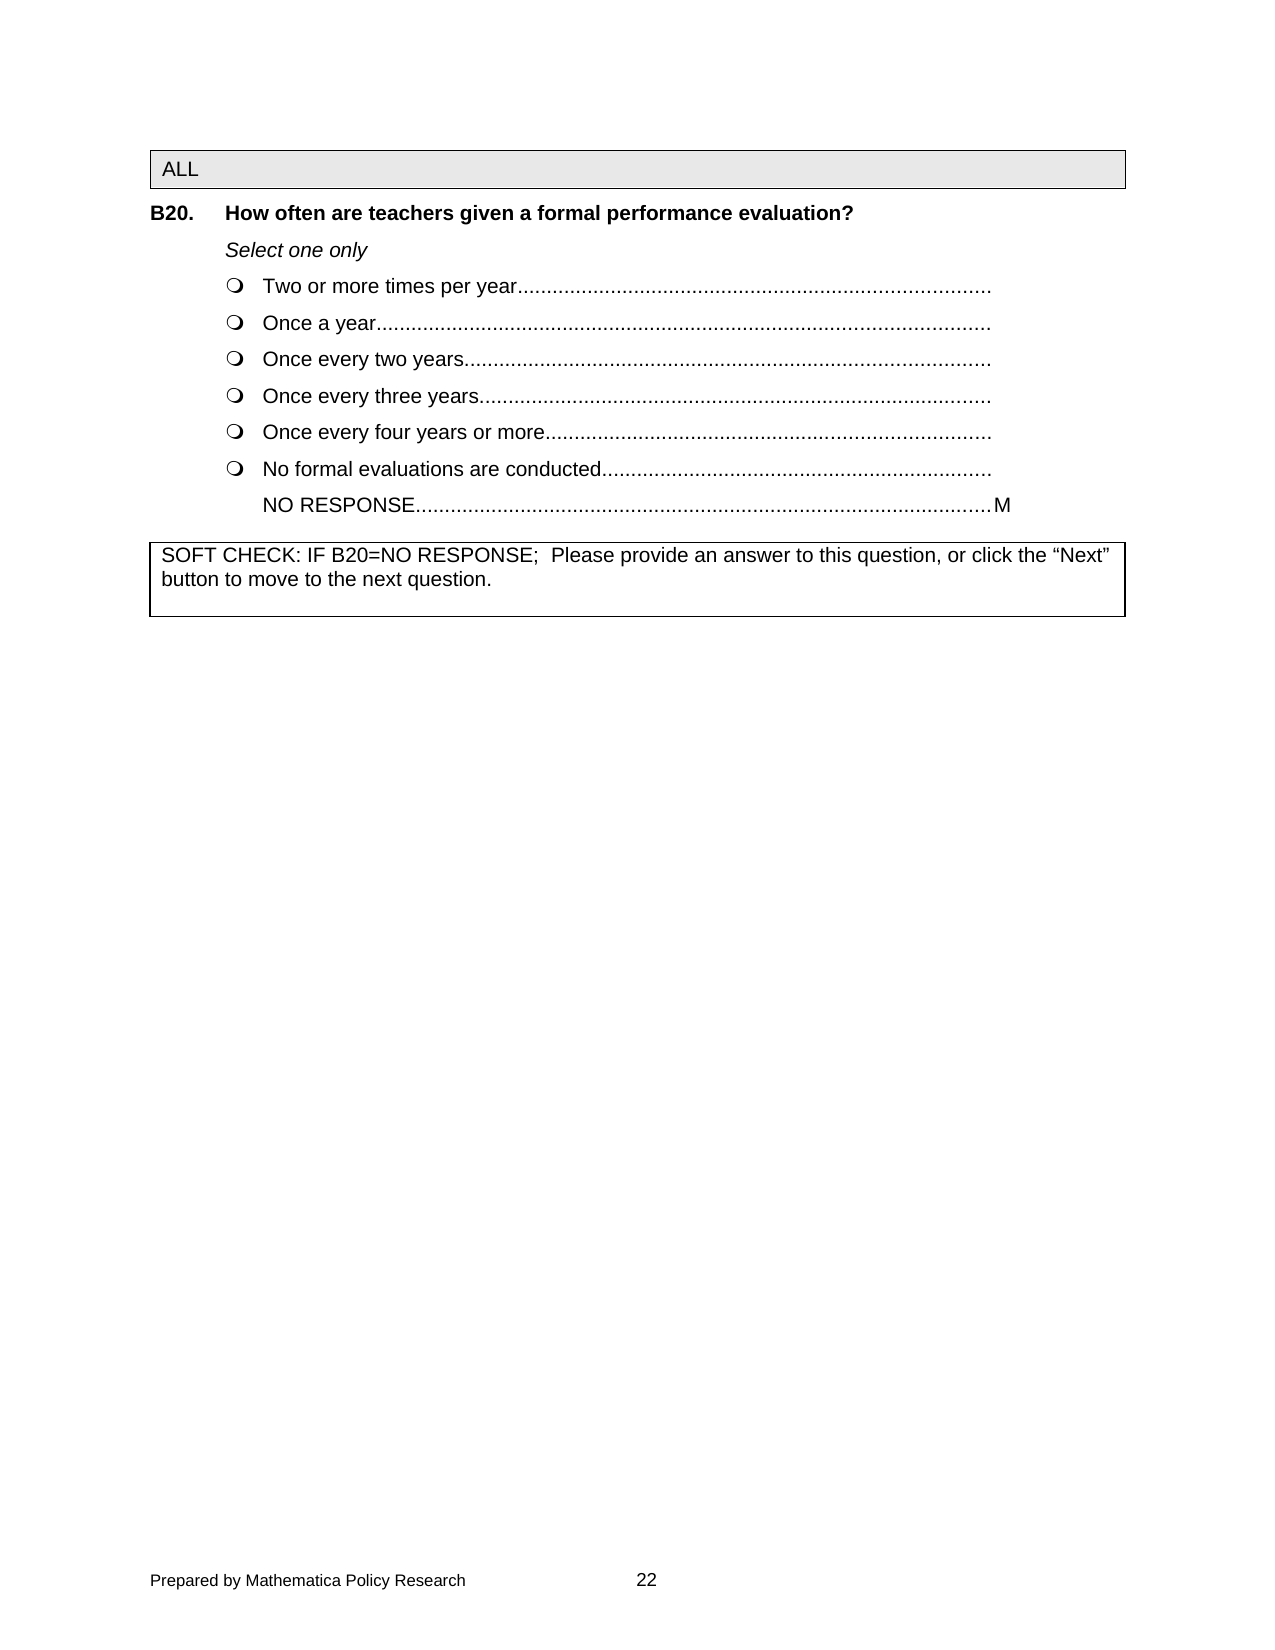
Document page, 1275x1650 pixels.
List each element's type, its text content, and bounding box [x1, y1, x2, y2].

text No formal evaluations are conducted 0 [225, 457, 956, 481]
text Select one only [225, 237, 891, 261]
text B20. How often are teachers given a formal performance evaluation? [150, 201, 1181, 225]
text Once every two years 3 [225, 347, 956, 371]
text Once a year 2 [225, 311, 956, 334]
text NO RESPONSE M [262, 493, 1228, 517]
text Once every four years or more 5 [225, 420, 956, 444]
text Two or more times per year 1 [225, 274, 956, 298]
table_header ALL [151, 151, 1125, 187]
text Once every three years 4 [225, 384, 956, 408]
table_header SOFT CHECK: IF B20=NO RESPONSE; Please provide an answer to this question, or click the “Next” button to move to the next question. [151, 543, 1124, 616]
